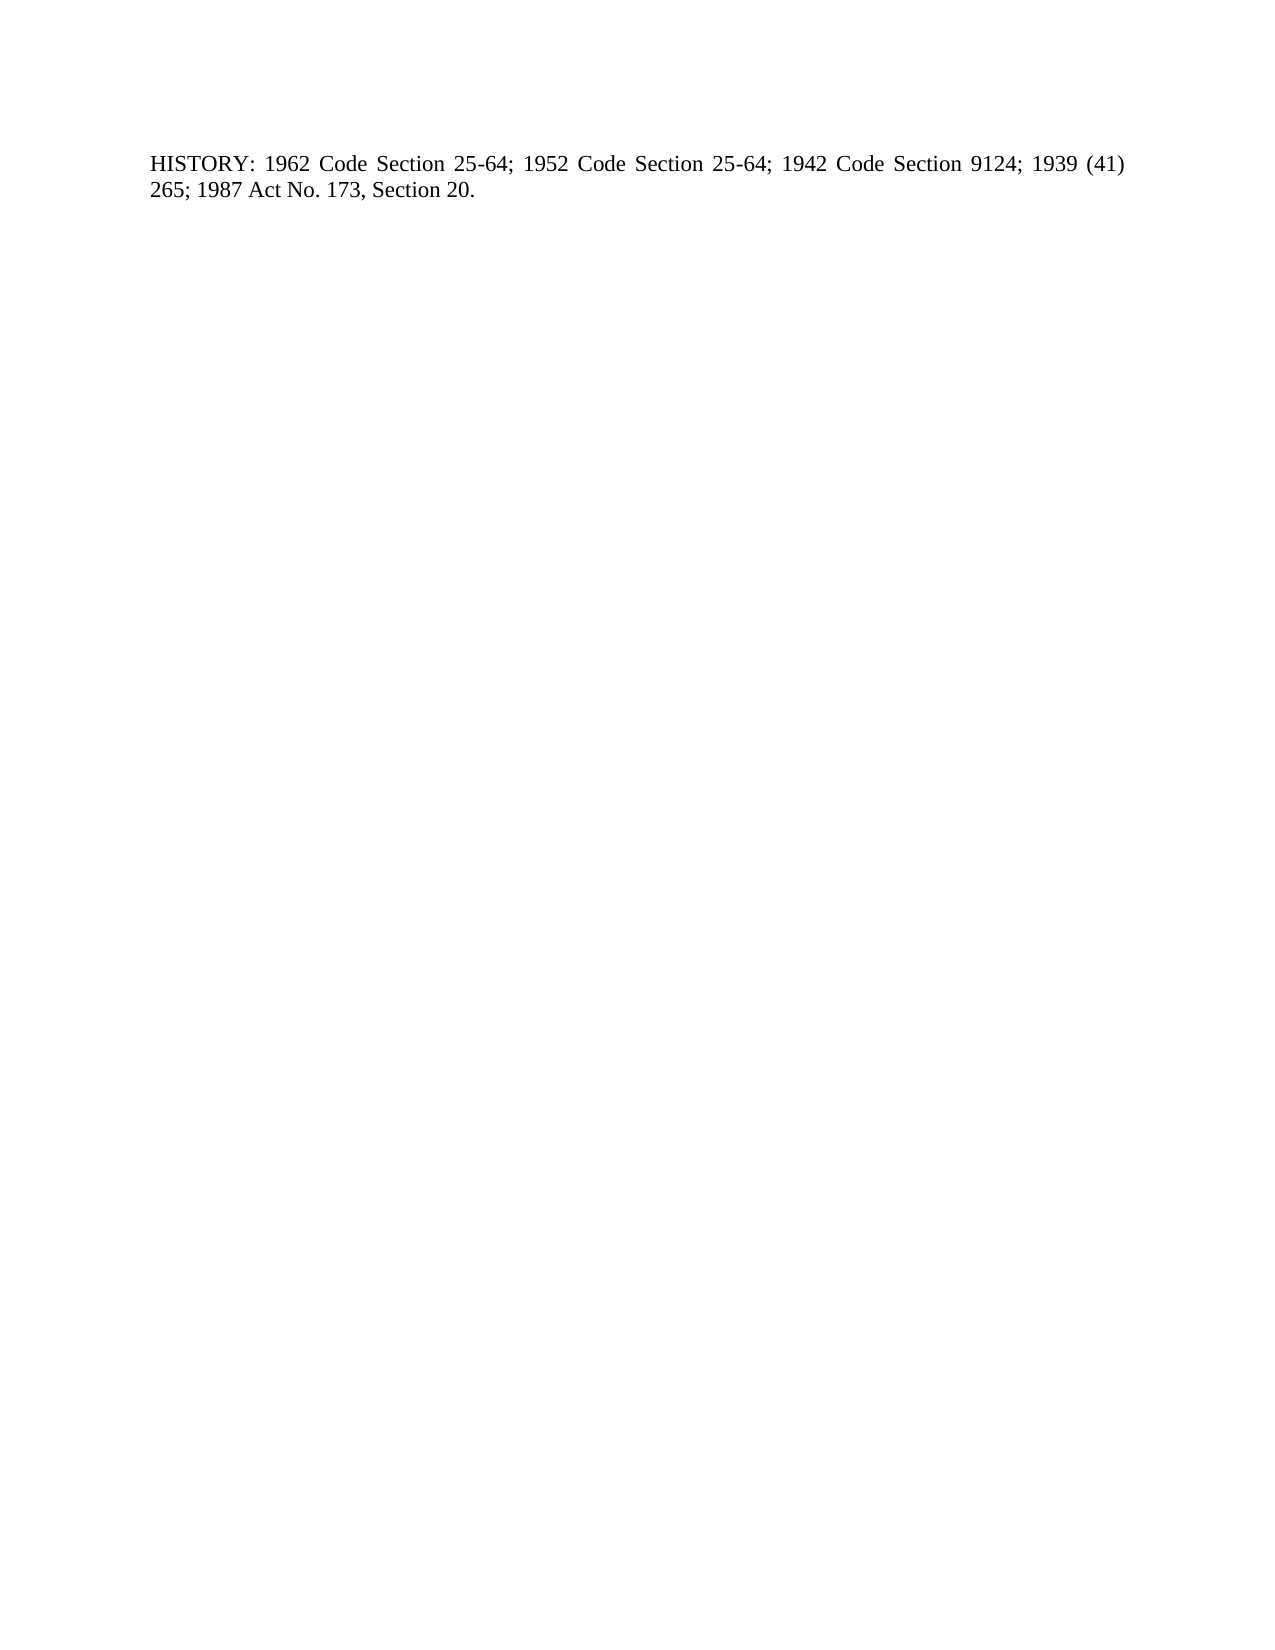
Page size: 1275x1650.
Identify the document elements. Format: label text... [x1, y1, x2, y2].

text HISTORY: 1962 Code Section 25-64; 1952 Code Section 25-64; 1942 Code Section 9124; 1939 (41) 265; 1987 Act No. 173, Section 20. [150, 150, 1125, 203]
